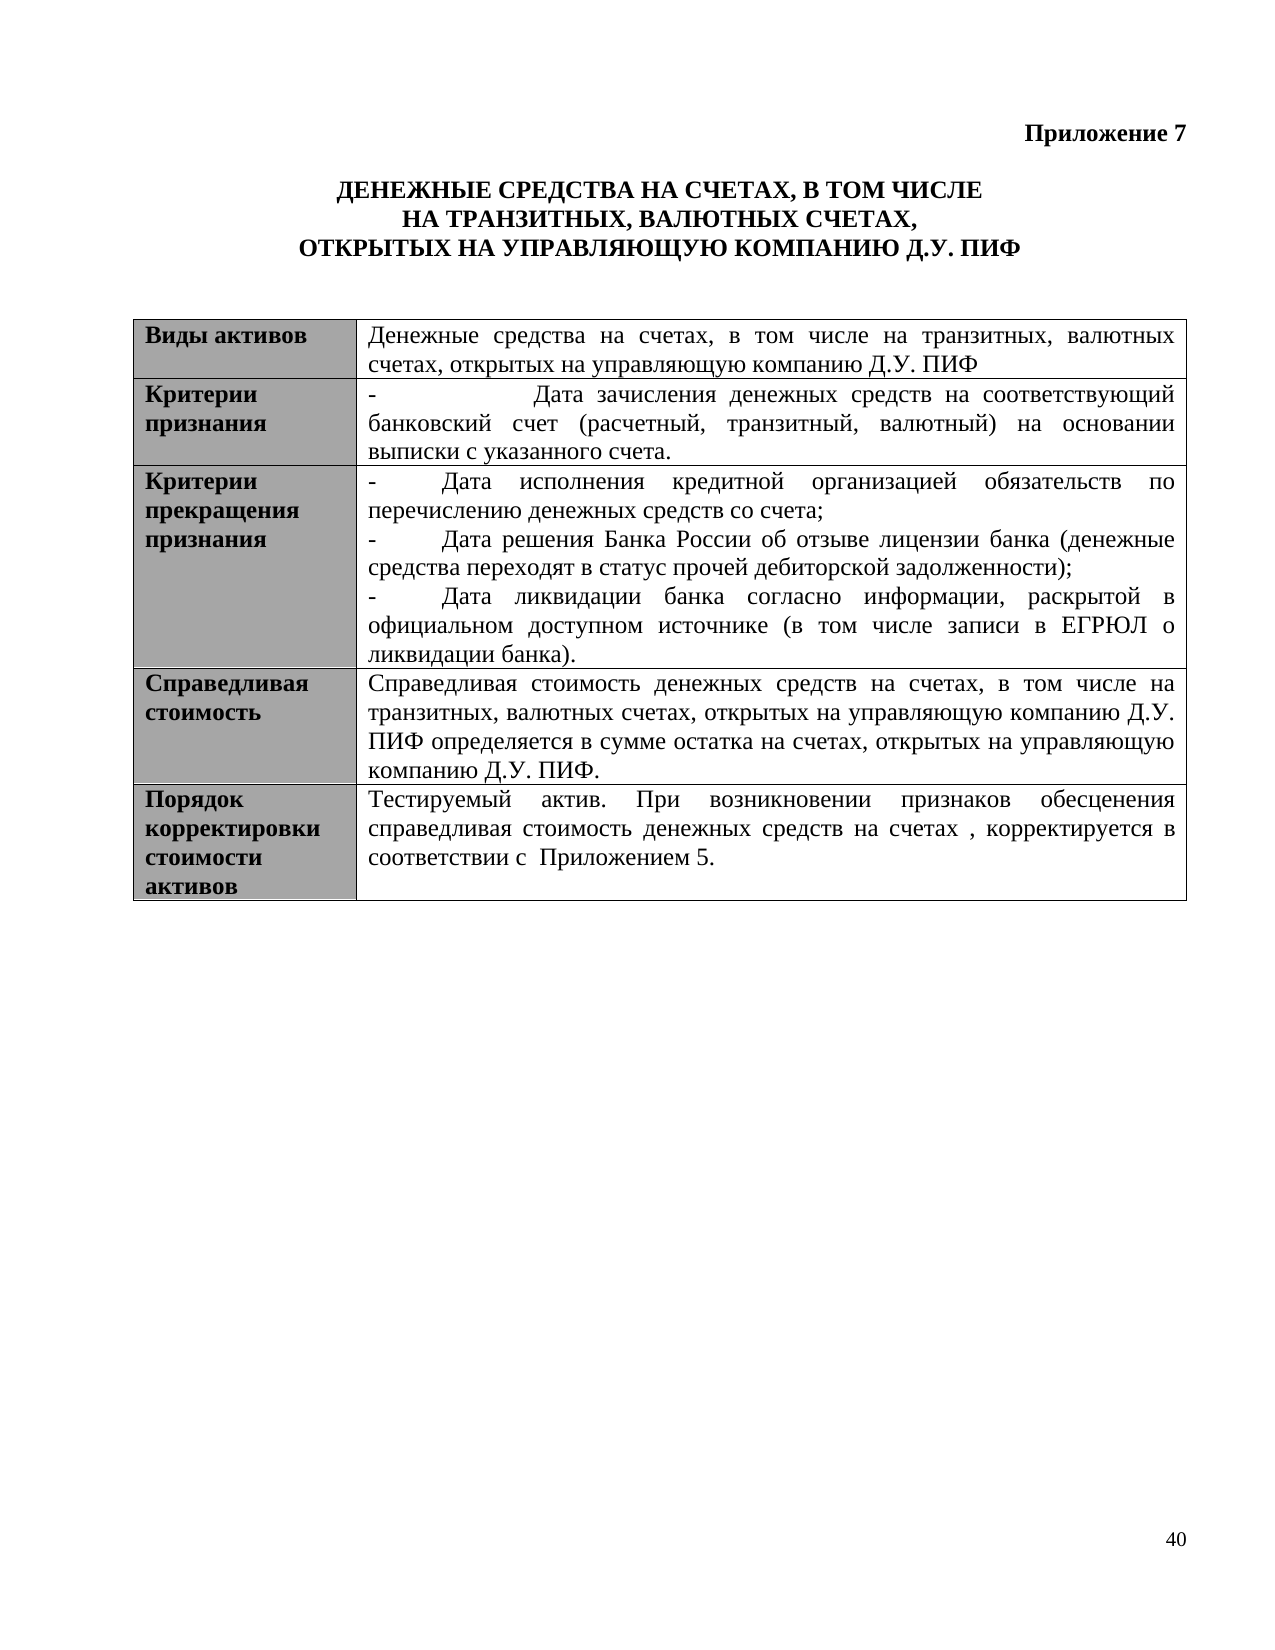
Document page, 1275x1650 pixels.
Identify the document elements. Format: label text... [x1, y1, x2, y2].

table_cell Тестируемый актив. При возникновении признаков обесценения справедливая стоимость денежных средств на счетах , корректируется в соответствии с Приложением 5. [357, 785, 1186, 899]
table_cell Критерии прекращения признания [134, 466, 356, 667]
text Приложение 7 [133, 118, 1186, 147]
table_header Денежные средства на счетах, в том числе на транзитных, валютных счетах, открытых на управляющую компанию Д.У. ПИФ [357, 320, 1186, 378]
table_cell Дата исполнения кредитной организацией обязательств по перечислению денежных средств со счета; Дата решения Банка России об отзыве лицензии банка (денежные средства переходят в статус прочей дебиторской задолженности); Дата ликвидации банка согласно информации, раскрытой в официальном доступном источнике (в том числе записи в ЕГРЮЛ о ликвидации банка). [357, 466, 1186, 667]
table_cell Справедливая стоимость [134, 669, 356, 783]
table_cell Справедливая стоимость денежных средств на счетах, в том числе на транзитных, валютных счетах, открытых на управляющую компанию Д.У. ПИФ определяется в сумме остатка на счетах, открытых на управляющую компанию Д.У. ПИФ. [357, 669, 1186, 783]
table_cell Критерии признания [134, 379, 356, 465]
table_header Виды активов [134, 320, 356, 378]
text НА ТРАНЗИТНЫХ, ВАЛЮТНЫХ СЧЕТАХ, [133, 204, 1186, 233]
text ДЕНЕЖНЫЕ СРЕДСТВА НА СЧЕТАХ, В ТОМ ЧИСЛЕ [133, 176, 1186, 204]
text ОТКРЫТЫХ НА УПРАВЛЯЮЩУЮ КОМПАНИЮ Д.У. ПИФ [133, 233, 1186, 262]
table_cell - Дата зачисления денежных средств на соответствующий банковский счет (расчетный, транзитный, валютный) на основании выписки с указанного счета. [357, 379, 1186, 465]
table_cell Порядок корректировки стоимости активов [134, 785, 356, 899]
